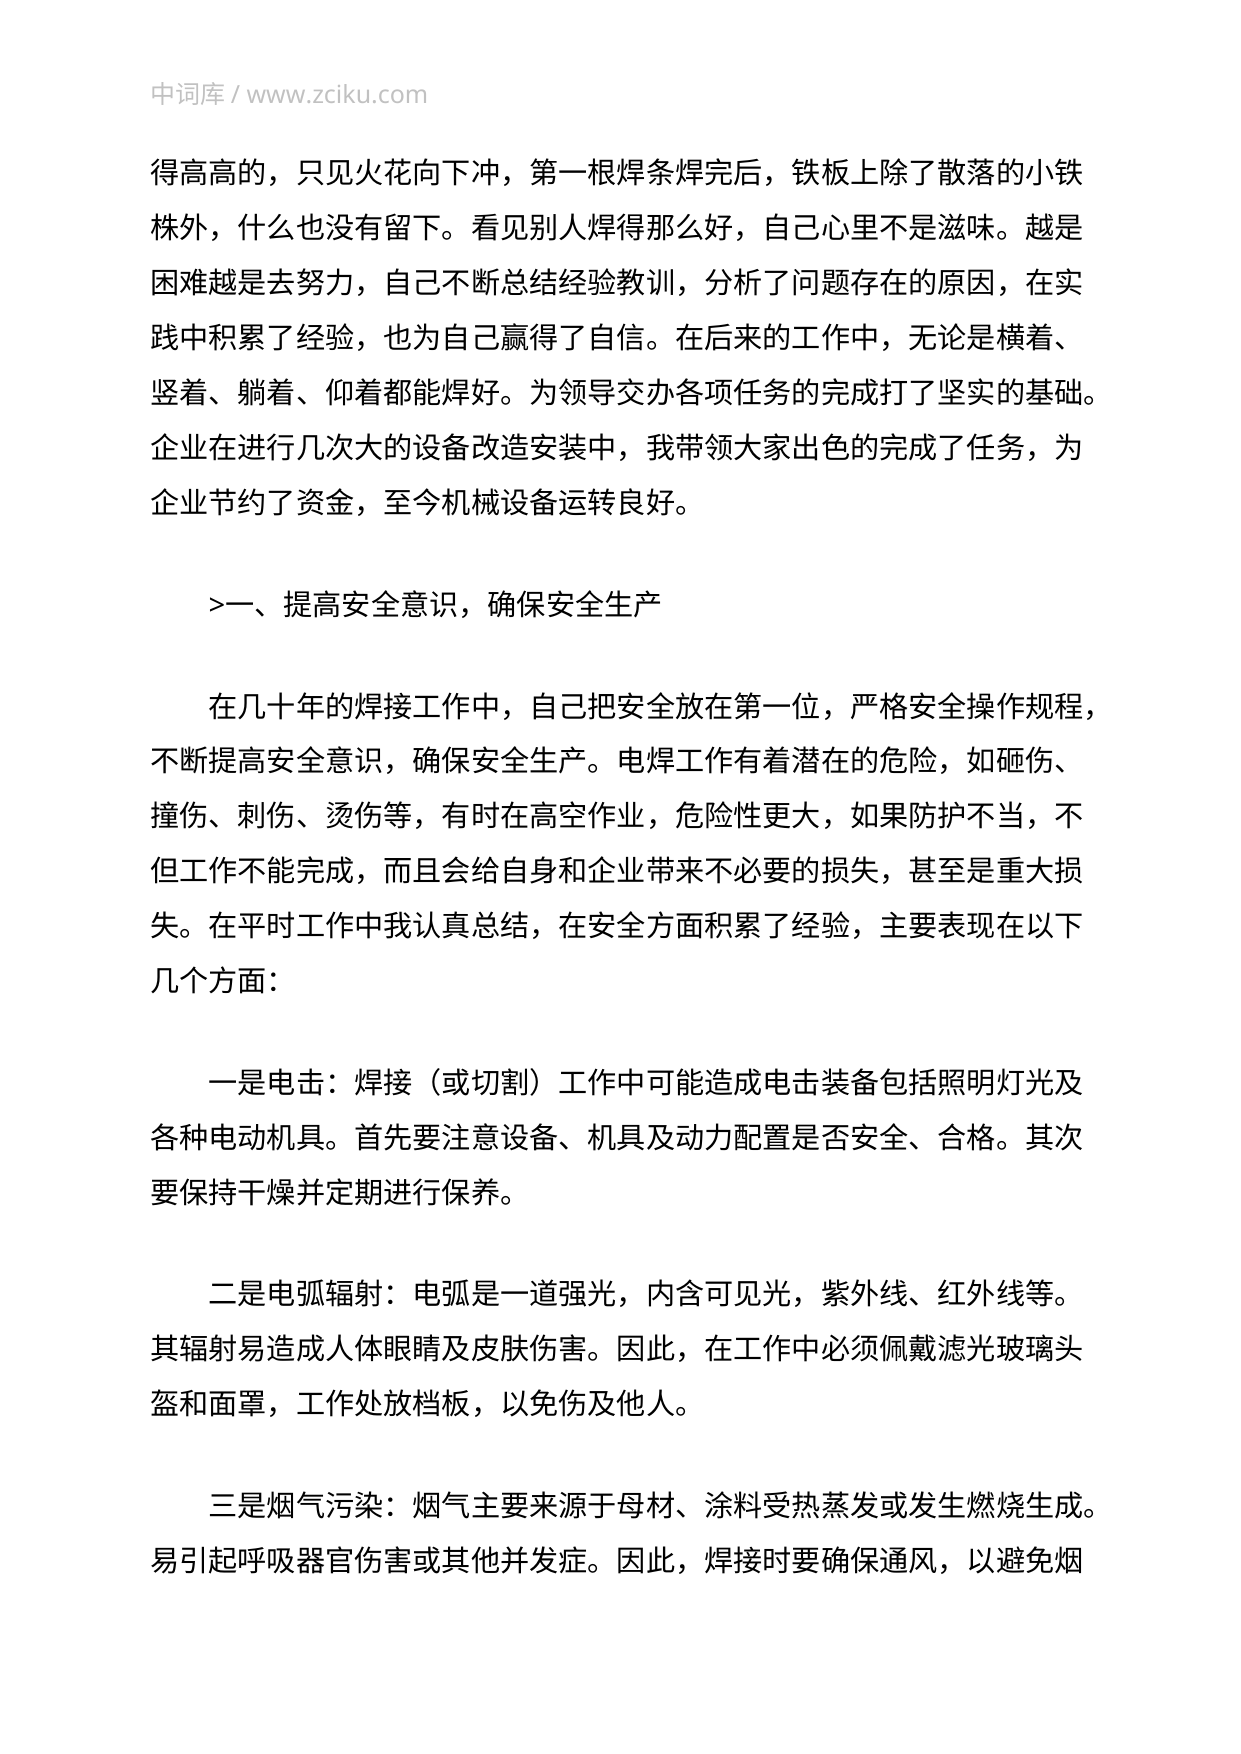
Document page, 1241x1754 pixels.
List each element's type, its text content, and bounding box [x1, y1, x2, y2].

text 在几十年的焊接工作中，自己把安全放在第一位，严格安全操作规程，不断提高安全意识，确保安全生产。电焊工作有着潜在的危险，如砸伤、撞伤、刺伤、烫伤等，有时在高空作业，危险性更大，如果防护不当，不但工作不能完成，而且会给自身和企业带来不必要的损失，甚至是重大损失。在平时工作中我认真总结，在安全方面积累了经验，主要表现在以下几个方面： [150, 683, 1090, 1000]
text 二是电弧辐射：电弧是一道强光，内含可见光，紫外线、红外线等。其辐射易造成人体眼睛及皮肤伤害。因此，在工作中必须佩戴滤光玻璃头盔和面罩，工作处放档板，以免伤及他人。 [150, 1271, 1090, 1423]
text 一是电击：焊接（或切割）工作中可能造成电击装备包括照明灯光及各种电动机具。首先要注意设备、机具及动力配置是否安全、合格。其次要保持干燥并定期进行保养。 [150, 1059, 1090, 1211]
text >一、提高安全意识，确保安全生产 [150, 581, 1090, 623]
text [150, 1482, 1090, 1580]
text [150, 150, 1090, 522]
